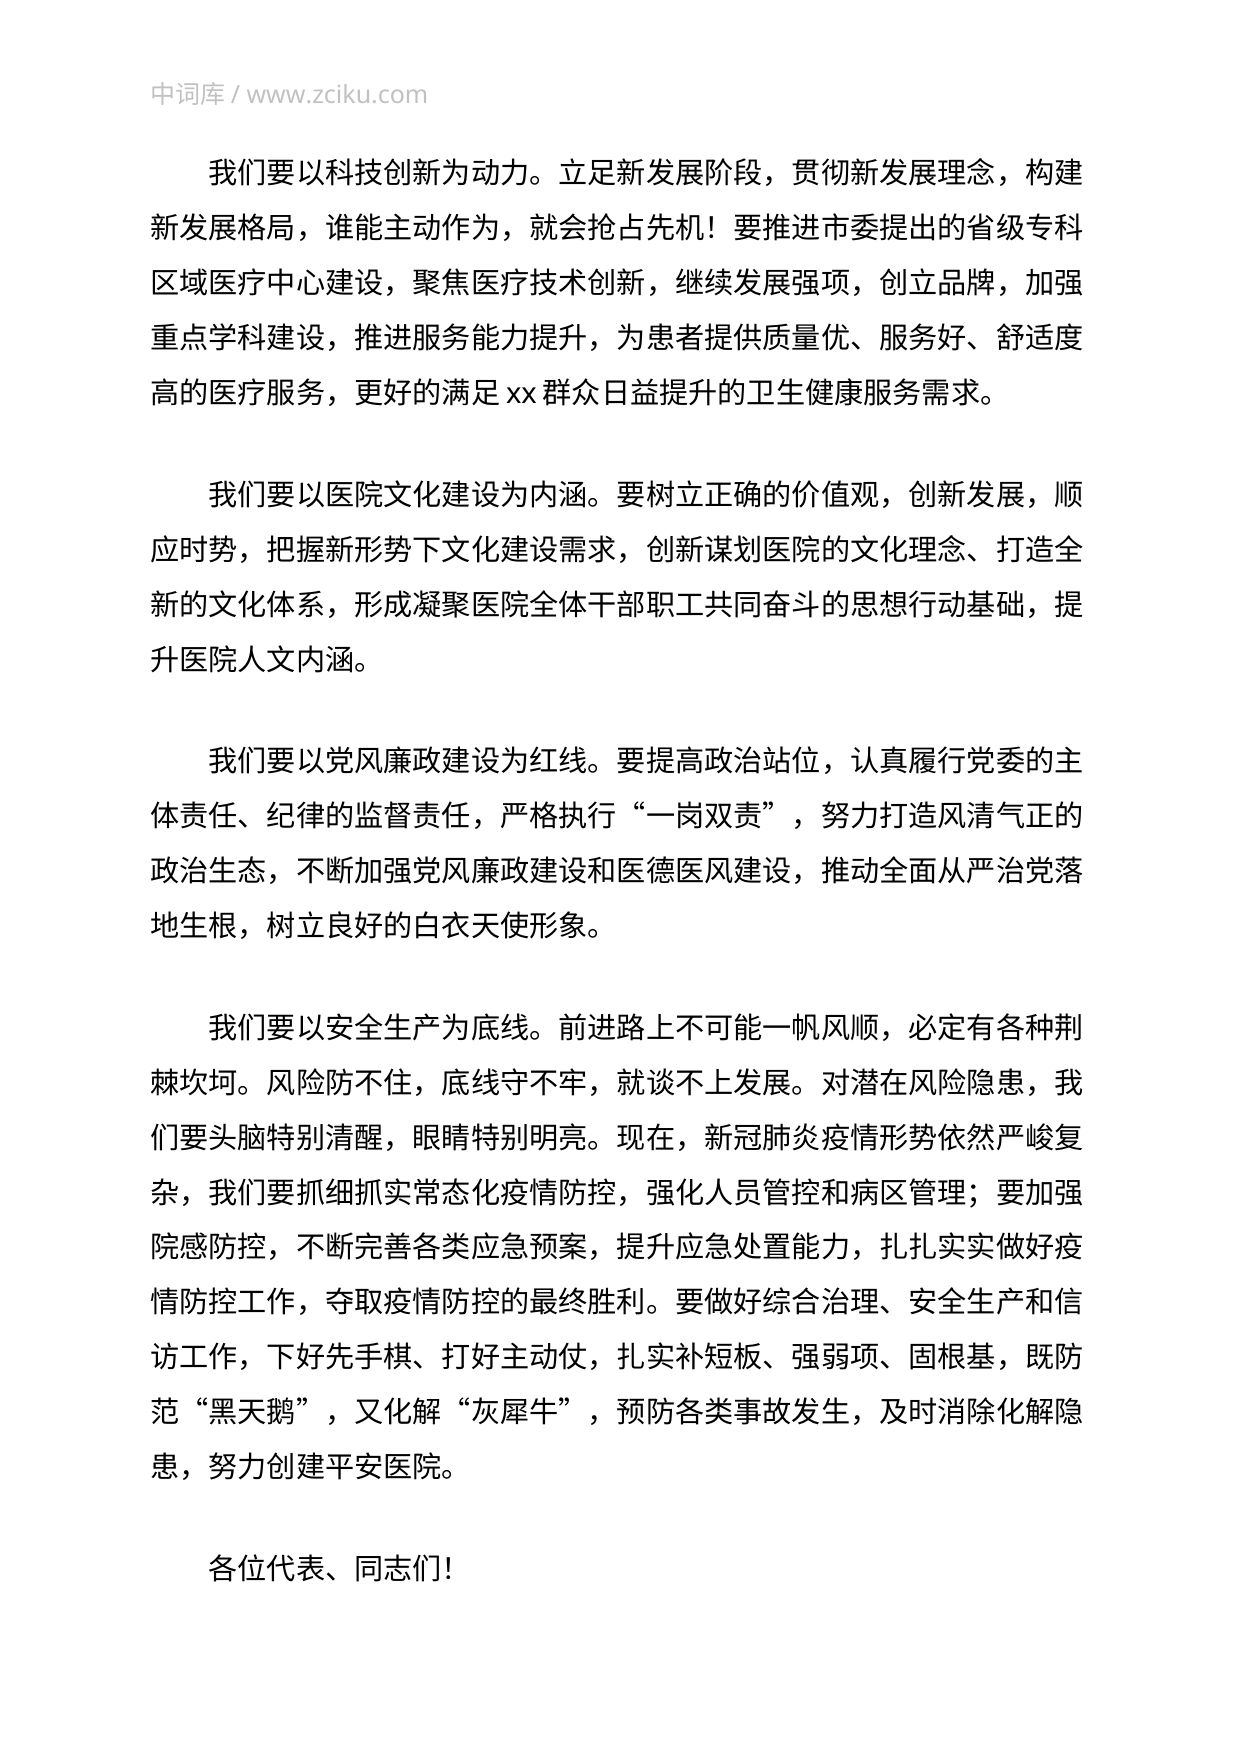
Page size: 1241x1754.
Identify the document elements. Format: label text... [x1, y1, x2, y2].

text 我们要以党风廉政建设为红线。要提高政治站位，认真履行党委的主体责任、纪律的监督责任，严格执行“一岗双责”，努力打造风清气正的政治生态，不断加强党风廉政建设和医德医风建设，推动全面从严治党落地生根，树立良好的白衣天使形象。 [150, 738, 1090, 945]
text 我们要以科技创新为动力。立足新发展阶段，贯彻新发展理念，构建新发展格局，谁能主动作为，就会抢占先机！要推进市委提出的省级专科区域医疗中心建设，聚焦医疗技术创新，继续发展强项，创立品牌，加强重点学科建设，推进服务能力提升，为患者提供质量优、服务好、舒适度高的医疗服务，更好的满足xx群众日益提升的卫生健康服务需求。 [150, 150, 1090, 412]
text 各位代表、同志们！ [150, 1545, 1090, 1588]
text 我们要以安全生产为底线。前进路上不可能一帆风顺，必定有各种荆棘坎坷。风险防不住，底线守不牢，就谈不上发展。对潜在风险隐患，我们要头脑特别清醒，眼睛特别明亮。现在，新冠肺炎疫情形势依然严峻复杂，我们要抓细抓实常态化疫情防控，强化人员管控和病区管理；要加强院感防控，不断完善各类应急预案，提升应急处置能力，扎扎实实做好疫情防控工作，夺取疫情防控的最终胜利。要做好综合治理、安全生产和信访工作，下好先手棋、打好主动仗，扎实补短板、强弱项、固根基，既防范“黑天鹅”，又化解“灰犀牛”，预防各类事故发生，及时消除化解隐患，努力创建平安医院。 [150, 1004, 1090, 1486]
text 我们要以医院文化建设为内涵。要树立正确的价值观，创新发展，顺应时势，把握新形势下文化建设需求，创新谋划医院的文化理念、打造全新的文化体系，形成凝聚医院全体干部职工共同奋斗的思想行动基础，提升医院人文内涵。 [150, 472, 1090, 678]
